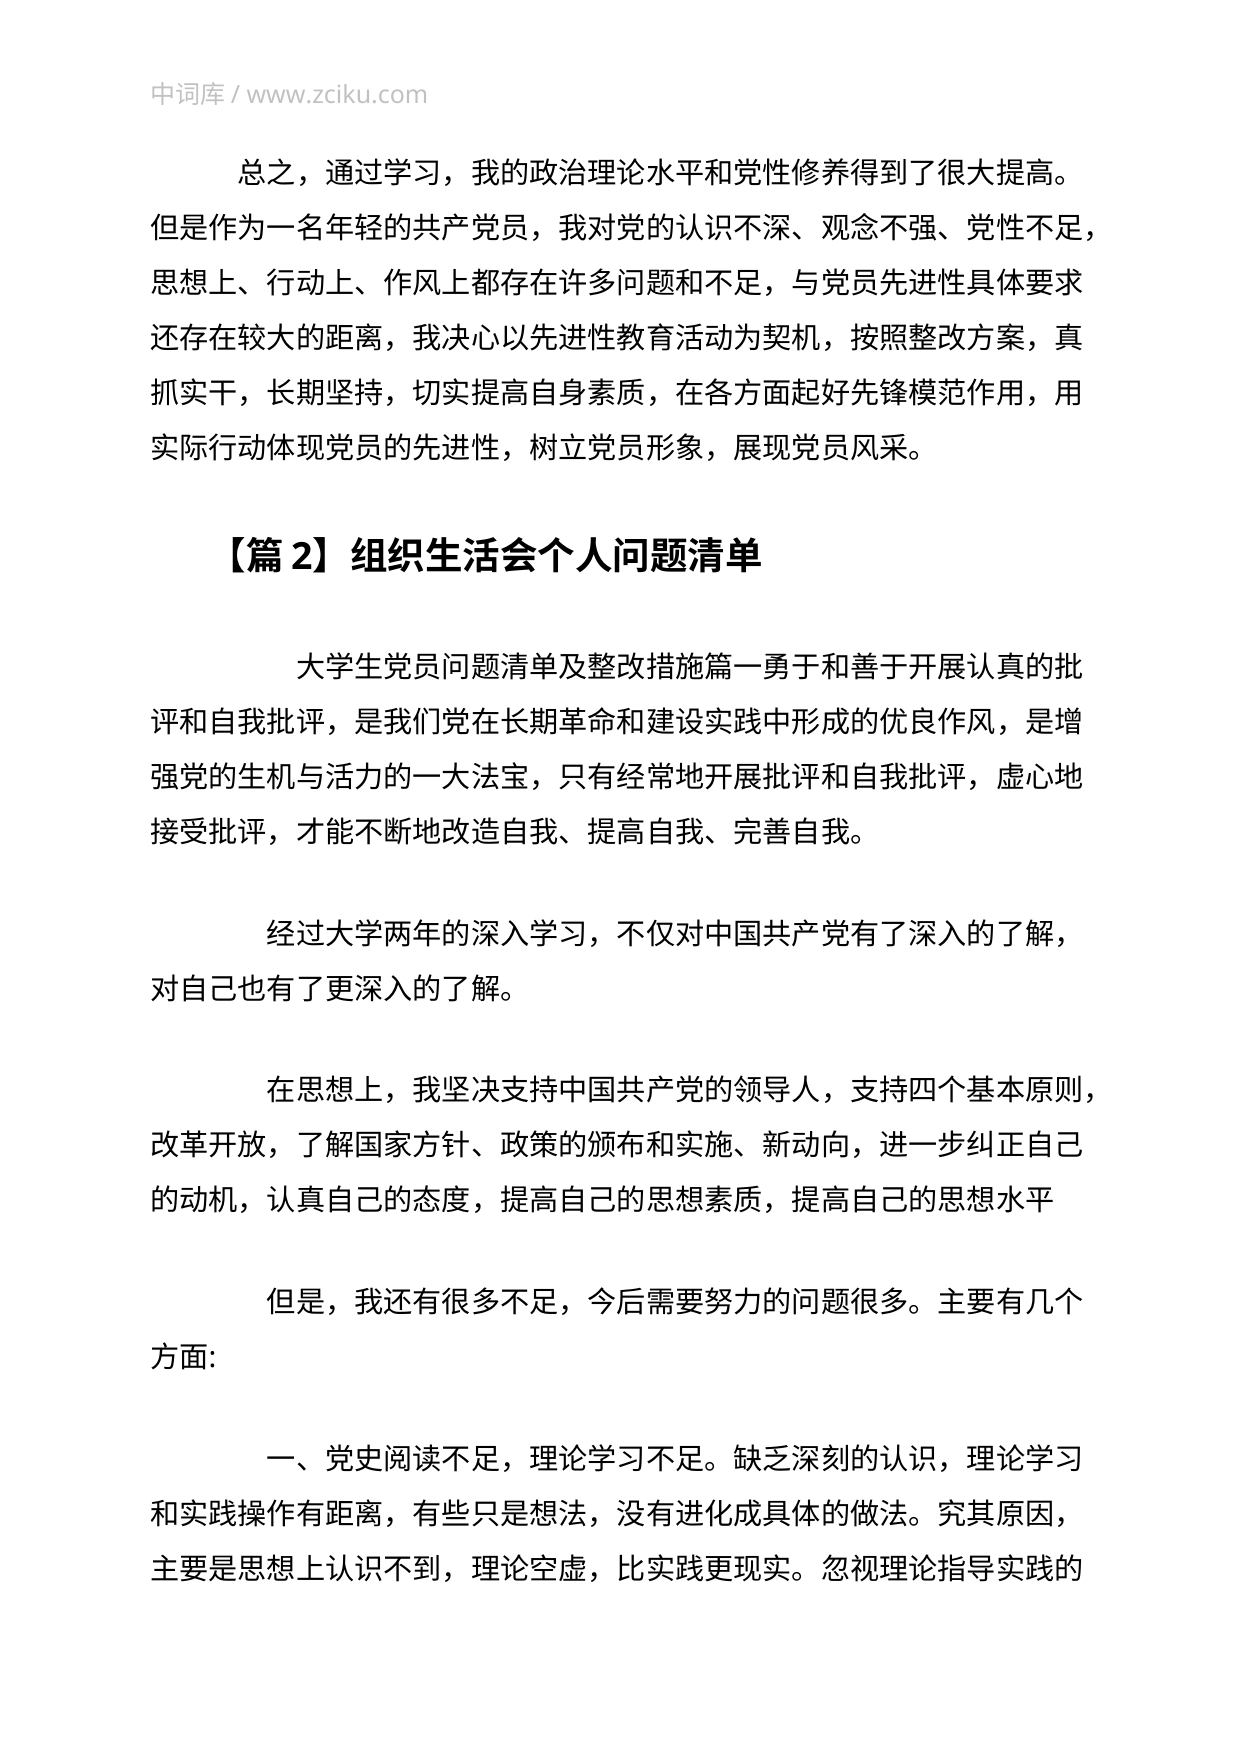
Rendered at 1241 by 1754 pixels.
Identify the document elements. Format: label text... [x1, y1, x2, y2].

text 但是，我还有很多不足，今后需要努力的问题很多。主要有几个方面: [150, 1278, 1090, 1376]
text 大学生党员问题清单及整改措施篇一勇于和善于开展认真的批评和自我批评，是我们党在长期革命和建设实践中形成的优良作风，是增强党的生机与活力的一大法宝，只有经常地开展批评和自我批评，虚心地接受批评，才能不断地改造自我、提高自我、完善自我。 [150, 644, 1090, 851]
text 在思想上，我坚决支持中国共产党的领导人，支持四个基本原则，改革开放，了解国家方针、政策的颁布和实施、新动向，进一步纠正自己的动机，认真自己的态度，提高自己的思想素质，提高自己的思想水平 [150, 1067, 1090, 1219]
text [150, 1435, 1090, 1587]
text 【篇2】组织生活会个人问题清单 [150, 526, 1090, 581]
text 经过大学两年的深入学习，不仅对中国共产党有了深入的了解，对自己也有了更深入的了解。 [150, 910, 1090, 1007]
text 总之，通过学习，我的政治理论水平和党性修养得到了很大提高。但是作为一名年轻的共产党员，我对党的认识不深、观念不强、党性不足，思想上、行动上、作风上都存在许多问题和不足，与党员先进性具体要求还存在较大的距离，我决心以先进性教育活动为契机，按照整改方案，真抓实干，长期坚持，切实提高自身素质，在各方面起好先锋模范作用，用实际行动体现党员的先进性，树立党员形象，展现党员风采。 [150, 150, 1090, 467]
